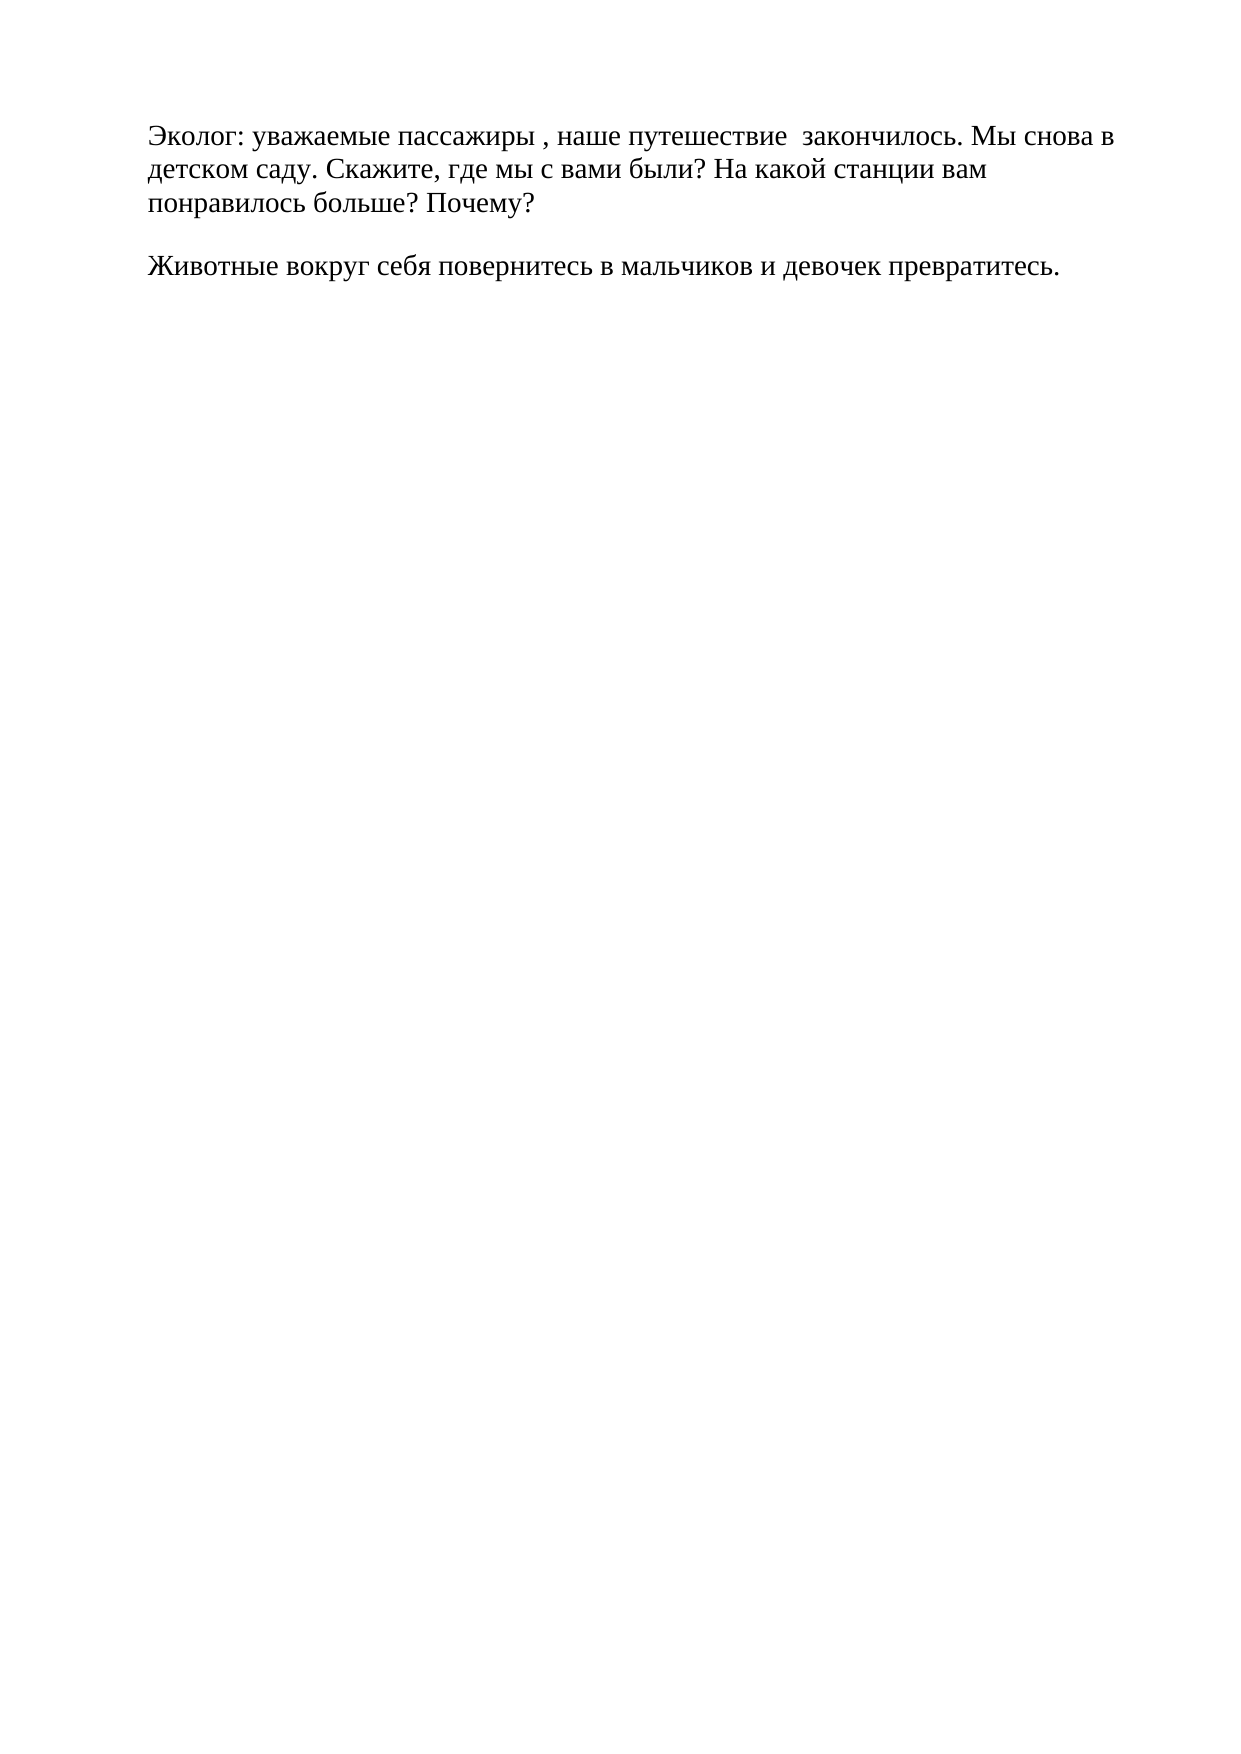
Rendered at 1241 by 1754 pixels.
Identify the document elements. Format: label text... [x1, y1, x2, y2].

text Эколог: уважаемые пассажиры , наше путешествие закончилось. Мы снова в детском саду. Скажите, где мы с вами были? На какой станции вам понравилось больше? Почему? [148, 118, 1152, 219]
text Животные вокруг себя повернитесь в мальчиков и девочек превратитесь. [148, 248, 1152, 281]
